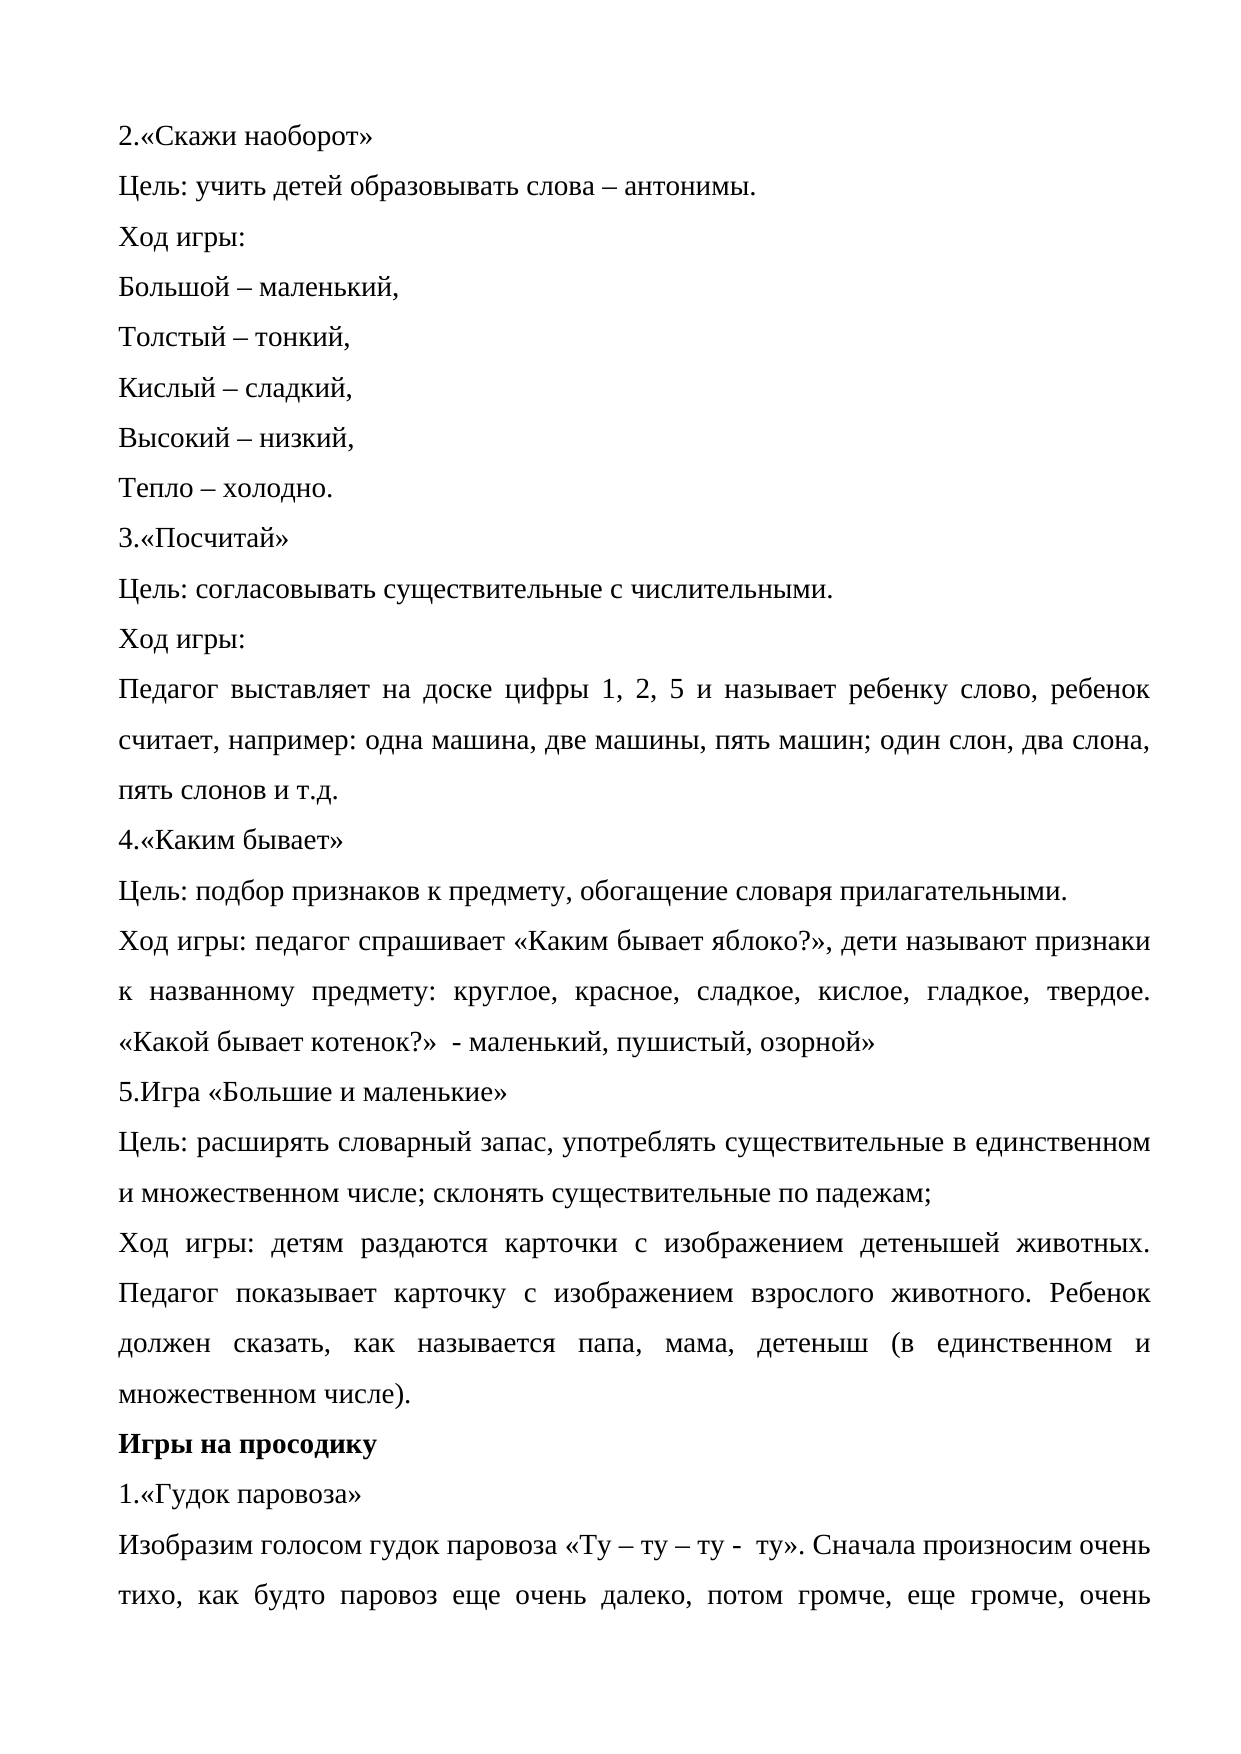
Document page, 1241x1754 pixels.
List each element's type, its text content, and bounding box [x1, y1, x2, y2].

text Высокий – низкий, [118, 420, 1152, 453]
text Ход игры: педагог спрашивает «Каким бывает яблоко?», дети называют признаки к названному предмету: круглое, красное, сладкое, кислое, гладкое, твердое. «Какой бывает котенок?» - маленький, пушистый, озорной» [118, 923, 1152, 1057]
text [118, 1527, 1152, 1611]
text 4.«Каким бывает» [118, 822, 1152, 856]
text Ход игры: [118, 219, 1152, 252]
text 2.«Скажи наоборот» [118, 118, 1152, 152]
text 1.«Гудок паровоза» [118, 1477, 1152, 1510]
text Цель: согласовывать существительные с числительными. [118, 571, 1152, 604]
text Цель: расширять словарный запас, употреблять существительные в единственном и множественном числе; склонять существительные по падежам; [118, 1124, 1152, 1208]
text Цель: учить детей образовывать слова – антонимы. [118, 168, 1152, 202]
text Ход игры: детям раздаются карточки с изображением детенышей животных. Педагог показывает карточку с изображением взрослого животного. Ребенок должен сказать, как называется папа, мама, детеныш (в единственном и множественном числе). [118, 1225, 1152, 1409]
text Ход игры: [118, 621, 1152, 655]
text 5.Игра «Большие и маленькие» [118, 1074, 1152, 1108]
text Толстый – тонкий, [118, 319, 1152, 353]
text 3.«Посчитай» [118, 521, 1152, 554]
text Тепло – холодно. [118, 470, 1152, 504]
text Игры на просодику [118, 1426, 1152, 1460]
text Педагог выставляет на доске цифры 1, 2, 5 и называет ребенку слово, ребенок считает, например: одна машина, две машины, пять машин; один слон, два слона, пять слонов и т.д. [118, 672, 1152, 806]
text Кислый – сладкий, [118, 370, 1152, 403]
text Цель: подбор признаков к предмету, обогащение словаря прилагательными. [118, 873, 1152, 906]
text Большой – маленький, [118, 269, 1152, 303]
